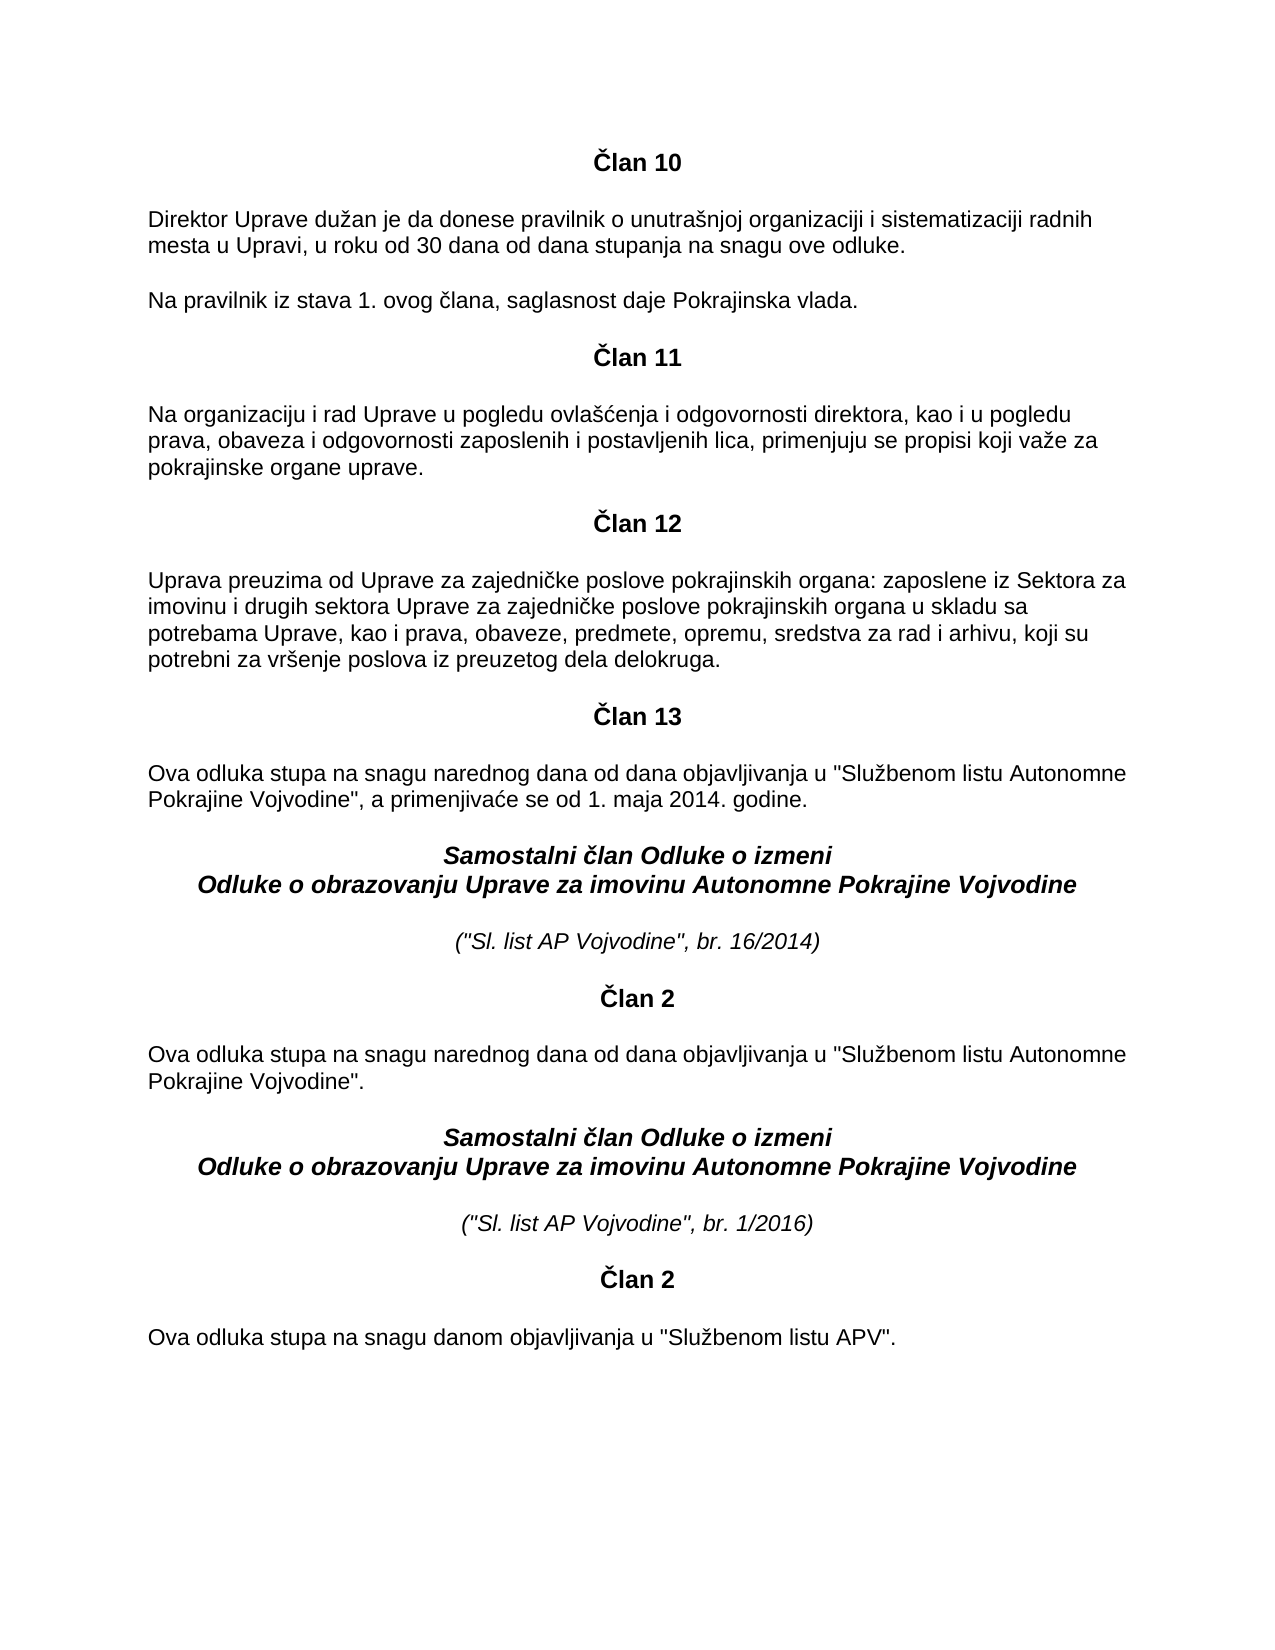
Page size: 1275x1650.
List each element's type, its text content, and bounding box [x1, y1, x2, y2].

text Direktor Uprave dužan je da donese pravilnik o unutrašnjoj organizaciji i sistematizaciji radnih mesta u Upravi, u roku od 30 dana od dana stupanja na snagu ove odluke. [148, 206, 1127, 258]
text Član 10 [148, 148, 1127, 176]
text Uprava preuzima od Uprave za zajedničke poslove pokrajinskih organa: zaposlene iz Sektora za imovinu i drugih sektora Uprave za zajedničke poslove pokrajinskih organa u skladu sa potrebama Uprave, kao i prava, obaveze, predmete, opremu, sredstva za rad i arhivu, koji su potrebni za vršenje poslova iz preuzetog dela delokruga. [148, 567, 1127, 672]
text Član 11 [148, 343, 1127, 372]
text Ova odluka stupa na snagu narednog dana od dana objavljivanja u "Službenom listu Autonomne Pokrajine Vojvodine". [148, 1041, 1127, 1094]
text Član 2 [148, 983, 1127, 1012]
text Član 12 [148, 509, 1127, 538]
text Član 2 [148, 1266, 1127, 1294]
text Ova odluka stupa na snagu danom objavljivanja u "Službenom listu APV". [148, 1323, 1127, 1350]
text Samostalni član Odluke o izmeni Odluke o obrazovanju Uprave za imovinu Autonomne Pokrajine Vojvodine [148, 1123, 1127, 1181]
text ("Sl. list AP Vojvodine", br. 1/2016) [148, 1210, 1127, 1236]
text Samostalni član Odluke o izmeni Odluke o obrazovanju Uprave za imovinu Autonomne Pokrajine Vojvodine [148, 841, 1127, 899]
text Član 13 [148, 702, 1127, 730]
text Ova odluka stupa na snagu narednog dana od dana objavljivanja u "Službenom listu Autonomne Pokrajine Vojvodine", a primenjivaće se od 1. maja 2014. godine. [148, 759, 1127, 812]
text Na pravilnik iz stava 1. ovog člana, saglasnost daje Pokrajinska vlada. [148, 287, 1127, 314]
text ("Sl. list AP Vojvodine", br. 16/2014) [148, 928, 1127, 954]
text Na organizaciju i rad Uprave u pogledu ovlašćenja i odgovornosti direktora, kao i u pogledu prava, obaveza i odgovornosti zaposlenih i postavljenih lica, primenjuju se propisi koji važe za pokrajinske organe uprave. [148, 401, 1127, 480]
